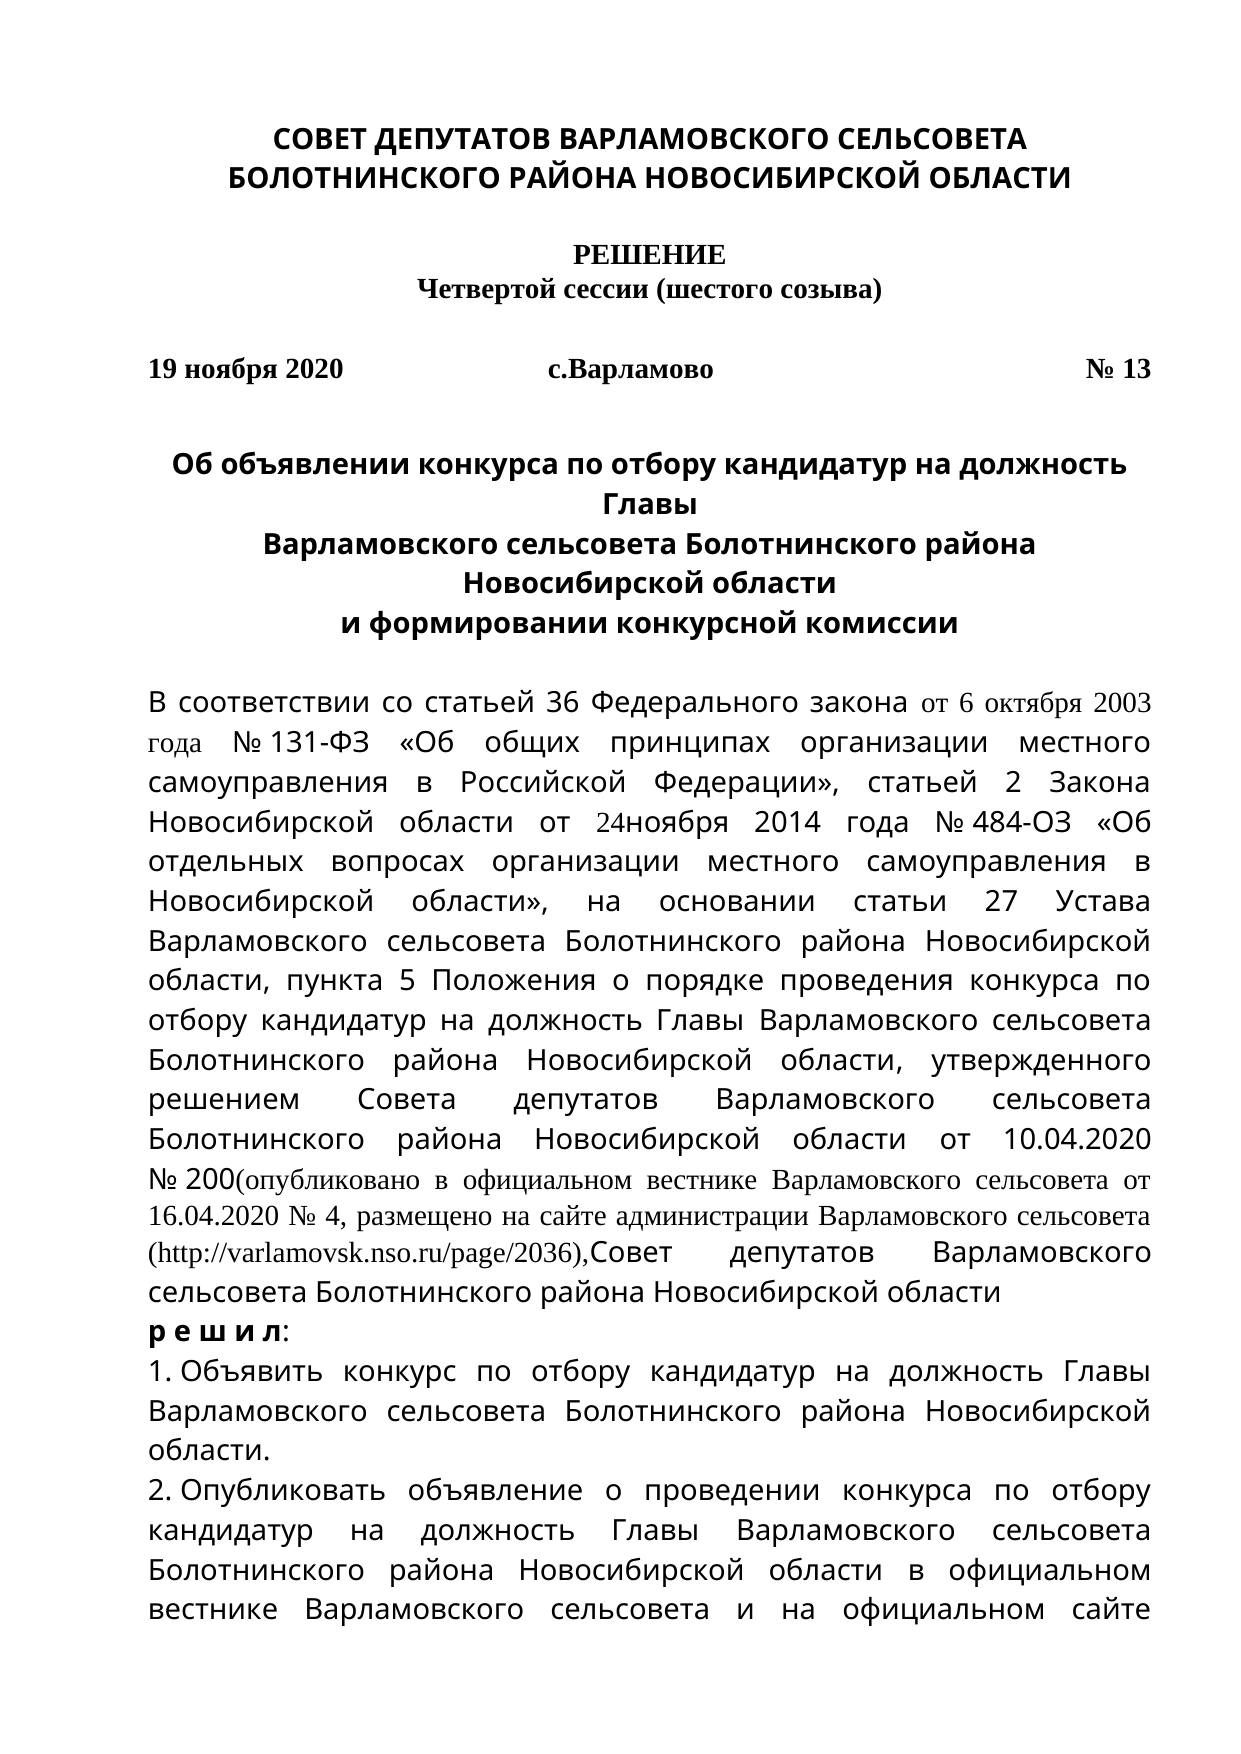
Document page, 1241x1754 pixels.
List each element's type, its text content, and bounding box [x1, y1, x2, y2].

text Варламовского сельсовета Болотнинского района Новосибирской области [148, 523, 1152, 602]
text Об объявлении конкурса по отбору кандидатур на должность Главы [148, 444, 1152, 523]
text В соответствии со статьей 36 Федерального закона от 6 октября 2003 года № 131-ФЗ «Об общих принципах организации местного самоуправления в Российской Федерации», статьей 2 Закона Новосибирской области от 24ноября 2014 года № 484-ОЗ «Об отдельных вопросах организации местного самоуправления в Новосибирской области», на основании статьи 27 Устава Варламовского сельсовета Болотнинского района Новосибирской области, пункта 5 Положения о порядке проведения конкурса по отбору кандидатур на должность Главы Варламовского сельсовета Болотнинского района Новосибирской области, утвержденного решением Совета депутатов Варламовского сельсовета Болотнинского района Новосибирской области от 10.04.2020 № 200(опубликовано в официальном вестнике Варламовского сельсовета от 16.04.2020 № 4, размещено на сайте администрации Варламовского сельсовета (http://varlamovsk.nso.ru/page/2036),Совет депутатов Варламовского сельсовета Болотнинского района Новосибирской области [148, 682, 1152, 1311]
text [148, 1469, 1152, 1628]
text СОВЕТ ДЕПУТАТОВ ВАРЛАМОВСКОГО СЕЛЬСОВЕТА БОЛОТНИНСКОГО РАЙОНА НОВОСИБИРСКОЙ ОБЛАСТИ [148, 118, 1152, 197]
subtitle Четвертой сессии (шестого созыва) [148, 271, 1152, 304]
text р е ш и л: [148, 1311, 1152, 1350]
text 1. Объявить конкурс по отбору кандидатур на должность Главы Варламовского сельсовета Болотнинского района Новосибирской области. [148, 1350, 1152, 1469]
subtitle РЕШЕНИЕ [148, 237, 1152, 271]
text 19 ноября 2020 с.Варламово № 13 [148, 351, 1152, 385]
text и формировании конкурсной комиссии [148, 602, 1152, 642]
